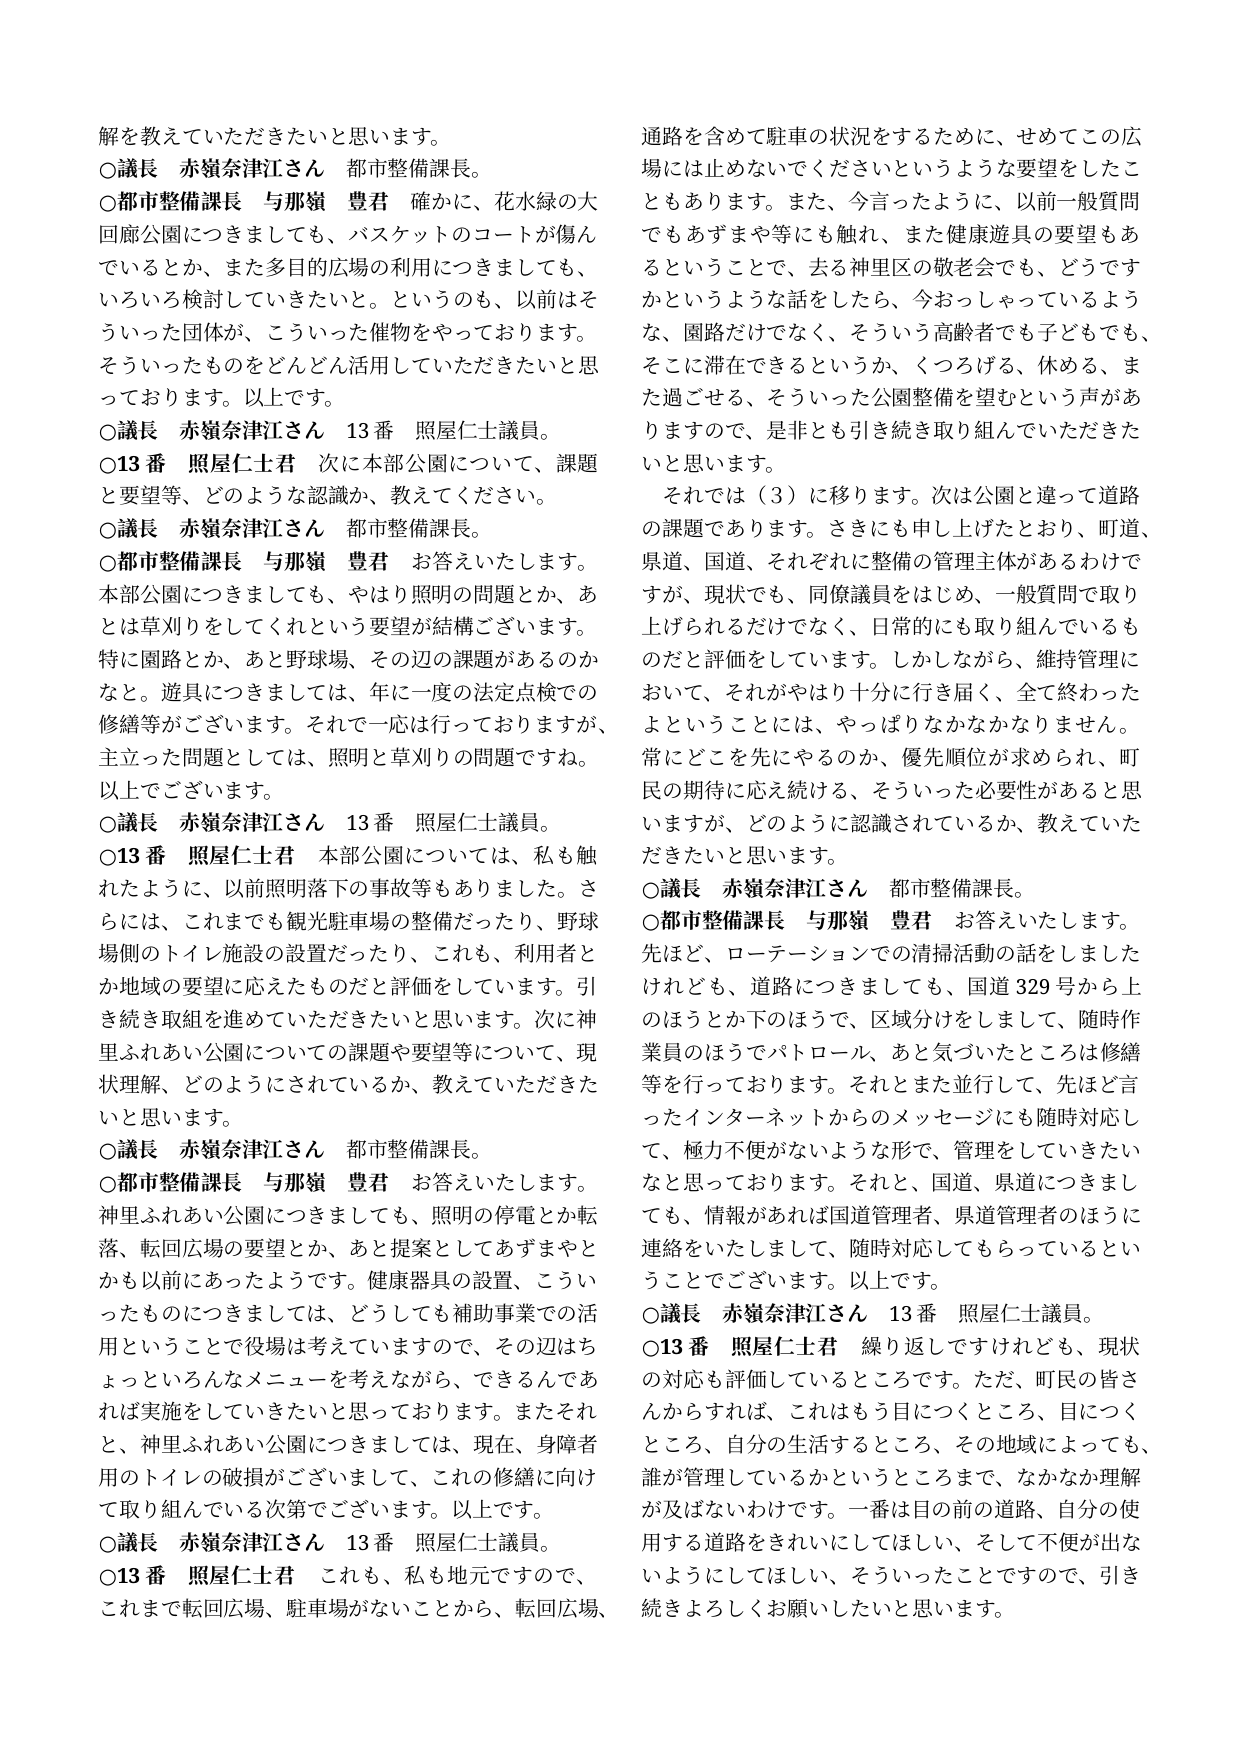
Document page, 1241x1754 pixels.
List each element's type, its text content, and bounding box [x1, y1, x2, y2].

text ○都市整備課長 与那嶺 豊君 お答えいたします。神里ふれあい公園につきましても、照明の停電とか転落、転回広場の要望とか、あと提案としてあずまやとかも以前にあったようです。健康器具の設置、こういったものにつきましては、どうしても補助事業での活用ということで役場は考えていますので、その辺はちょっといろんなメニューを考えながら、できるんであれば実施をしていきたいと思っております。またそれと、神里ふれあい公園につきましては、現在、身障者用のトイレの破損がございまして、これの修繕に向けて取り組んでいる次第でございます。以上です。 [99, 1165, 599, 1525]
text ○議長 赤嶺奈津江さん 13番 照屋仁士議員。 [99, 413, 599, 446]
text ○13番 照屋仁士君 繰り返しですけれども、現状の対応も評価しているところです。ただ、町民の皆さんからすれば、これはもう目につくところ、目につくところ、自分の生活するところ、その地域によっても、誰が管理しているかというところまで、なかなか理解が及ばないわけです。一番は目の前の道路、自分の使用する道路をきれいにしてほしい、そして不便が出ないようにしてほしい、そういったことですので、引き続きよろしくお願いしたいと思います。 [642, 1329, 1142, 1623]
text それでは（３）に移ります。次は公園と違って道路の課題であります。さきにも申し上げたとおり、町道、県道、国道、それぞれに整備の管理主体があるわけですが、現状でも、同僚議員をはじめ、一般質問で取り上げられるだけでなく、日常的にも取り組んでいるものだと評価をしています。しかしながら、維持管理において、それがやはり十分に行き届く、全て終わったよということには、やっぱりなかなかなりません。常にどこを先にやるのか、優先順位が求められ、町民の期待に応え続ける、そういった必要性があると思いますが、どのように認識されているか、教えていただきたいと思います。 [642, 478, 1142, 871]
text ○13番 照屋仁士君 これも、私も地元ですので、これまで転回広場、駐車場がないことから、転回広場、通路を含めて駐車の状況をするために、せめてこの広場には止めないでくださいというような要望をしたこともあります。また、今言ったように、以前一般質問でもあずまや等にも触れ、また健康遊具の要望もあるということで、去る神里区の敬老会でも、どうですかというような話をしたら、今おっしゃっているような、園路だけでなく、そういう高齢者でも子どもでも、そこに滞在できるというか、くつろげる、休める、また過ごせる、そういった公園整備を望むという声がありますので、是非とも引き続き取り組んでいただきたいと思います。 [642, 119, 1142, 478]
text ○議長 赤嶺奈津江さん 都市整備課長。 [99, 511, 599, 544]
text ○都市整備課長 与那嶺 豊君 お答えいたします。本部公園につきましても、やはり照明の問題とか、あとは草刈りをしてくれという要望が結構ございます。特に園路とか、あと野球場、その辺の課題があるのかなと。遊具につきましては、年に一度の法定点検での修繕等がございます。それで一応は行っておりますが、主立った問題としては、照明と草刈りの問題ですね。以上でございます。 [99, 544, 599, 806]
text ○議長 赤嶺奈津江さん 13番 照屋仁士議員。 [642, 1296, 1142, 1329]
text ○議長 赤嶺奈津江さん 13番 照屋仁士議員。 [99, 1525, 599, 1558]
text ○都市整備課長 与那嶺 豊君 お答えいたします。先ほど、ローテーションでの清掃活動の話をしましたけれども、道路につきましても、国道329号から上のほうとか下のほうで、区域分けをしまして、随時作業員のほうでパトロール、あと気づいたところは修繕等を行っております。それとまた並行して、先ほど言ったインターネットからのメッセージにも随時対応して、極力不便がないような形で、管理をしていきたいなと思っております。それと、国道、県道につきましても、情報があれば国道管理者、県道管理者のほうに連絡をいたしまして、随時対応してもらっているということでございます。以上です。 [642, 904, 1142, 1296]
text ○都市整備課長 与那嶺 豊君 確かに、花水緑の大回廊公園につきましても、バスケットのコートが傷んでいるとか、また多目的広場の利用につきましても、いろいろ検討していきたいと。というのも、以前はそういった団体が、こういった催物をやっております。そういったものをどんどん活用していただきたいと思っております。以上です。 [99, 184, 599, 413]
text ○議長 赤嶺奈津江さん 都市整備課長。 [642, 871, 1142, 904]
text ○議長 赤嶺奈津江さん 都市整備課長。 [99, 1133, 599, 1165]
text ○13番 照屋仁士君 次に本部公園について、課題と要望等、どのような認識か、教えてください。 [99, 446, 599, 511]
text ○議長 赤嶺奈津江さん 13番 照屋仁士議員。 [99, 806, 599, 838]
text ○議長 赤嶺奈津江さん 都市整備課長。 [99, 151, 599, 184]
text ○13番 照屋仁士君 本部公園については、私も触れたように、以前照明落下の事故等もありました。さらには、これまでも観光駐車場の整備だったり、野球場側のトイレ施設の設置だったり、これも、利用者とか地域の要望に応えたものだと評価をしています。引き続き取組を進めていただきたいと思います。次に神里ふれあい公園についての課題や要望等について、現状理解、どのようにされているか、教えていただきたいと思います。 [99, 838, 599, 1133]
